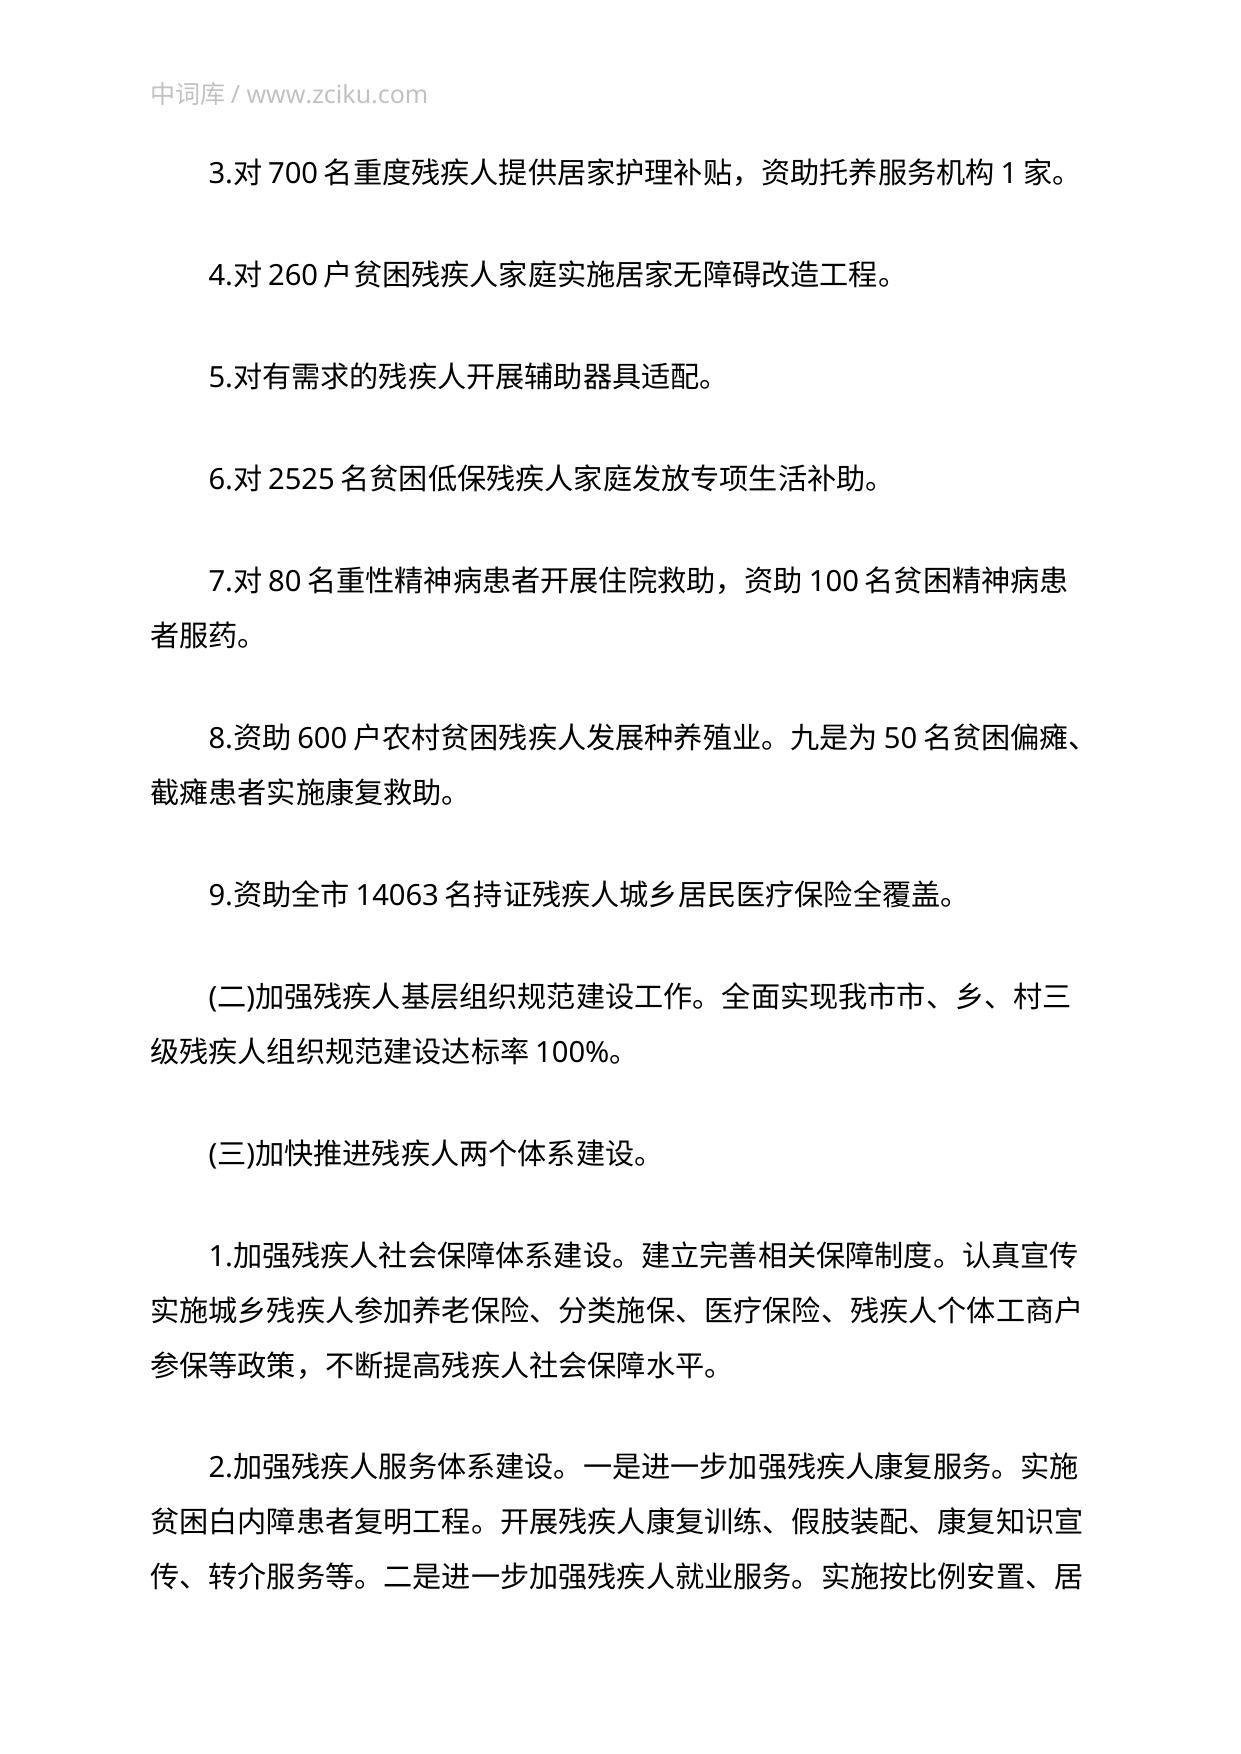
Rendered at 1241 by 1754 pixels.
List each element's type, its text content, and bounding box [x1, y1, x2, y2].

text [150, 1444, 1090, 1596]
text (三)加快推进残疾人两个体系建设。 [150, 1130, 1090, 1173]
text 5.对有需求的残疾人开展辅助器具适配。 [150, 354, 1090, 396]
text 9.资助全市14063名持证残疾人城乡居民医疗保险全覆盖。 [150, 871, 1090, 914]
text 6.对2525名贫困低保残疾人家庭发放专项生活补助。 [150, 456, 1090, 498]
text 1.加强残疾人社会保障体系建设。建立完善相关保障制度。认真宣传实施城乡残疾人参加养老保险、分类施保、医疗保险、残疾人个体工商户参保等政策，不断提高残疾人社会保障水平。 [150, 1232, 1090, 1384]
text 7.对80名重性精神病患者开展住院救助，资助100名贫困精神病患者服药。 [150, 558, 1090, 655]
text 4.对260户贫困残疾人家庭实施居家无障碍改造工程。 [150, 252, 1090, 294]
text 8.资助600户农村贫困残疾人发展种养殖业。九是为50名贫困偏瘫、截瘫患者实施康复救助。 [150, 715, 1090, 812]
text (二)加强残疾人基层组织规范建设工作。全面实现我市市、乡、村三级残疾人组织规范建设达标率100%。 [150, 973, 1090, 1071]
text 3.对700名重度残疾人提供居家护理补贴，资助托养服务机构1家。 [150, 150, 1090, 192]
